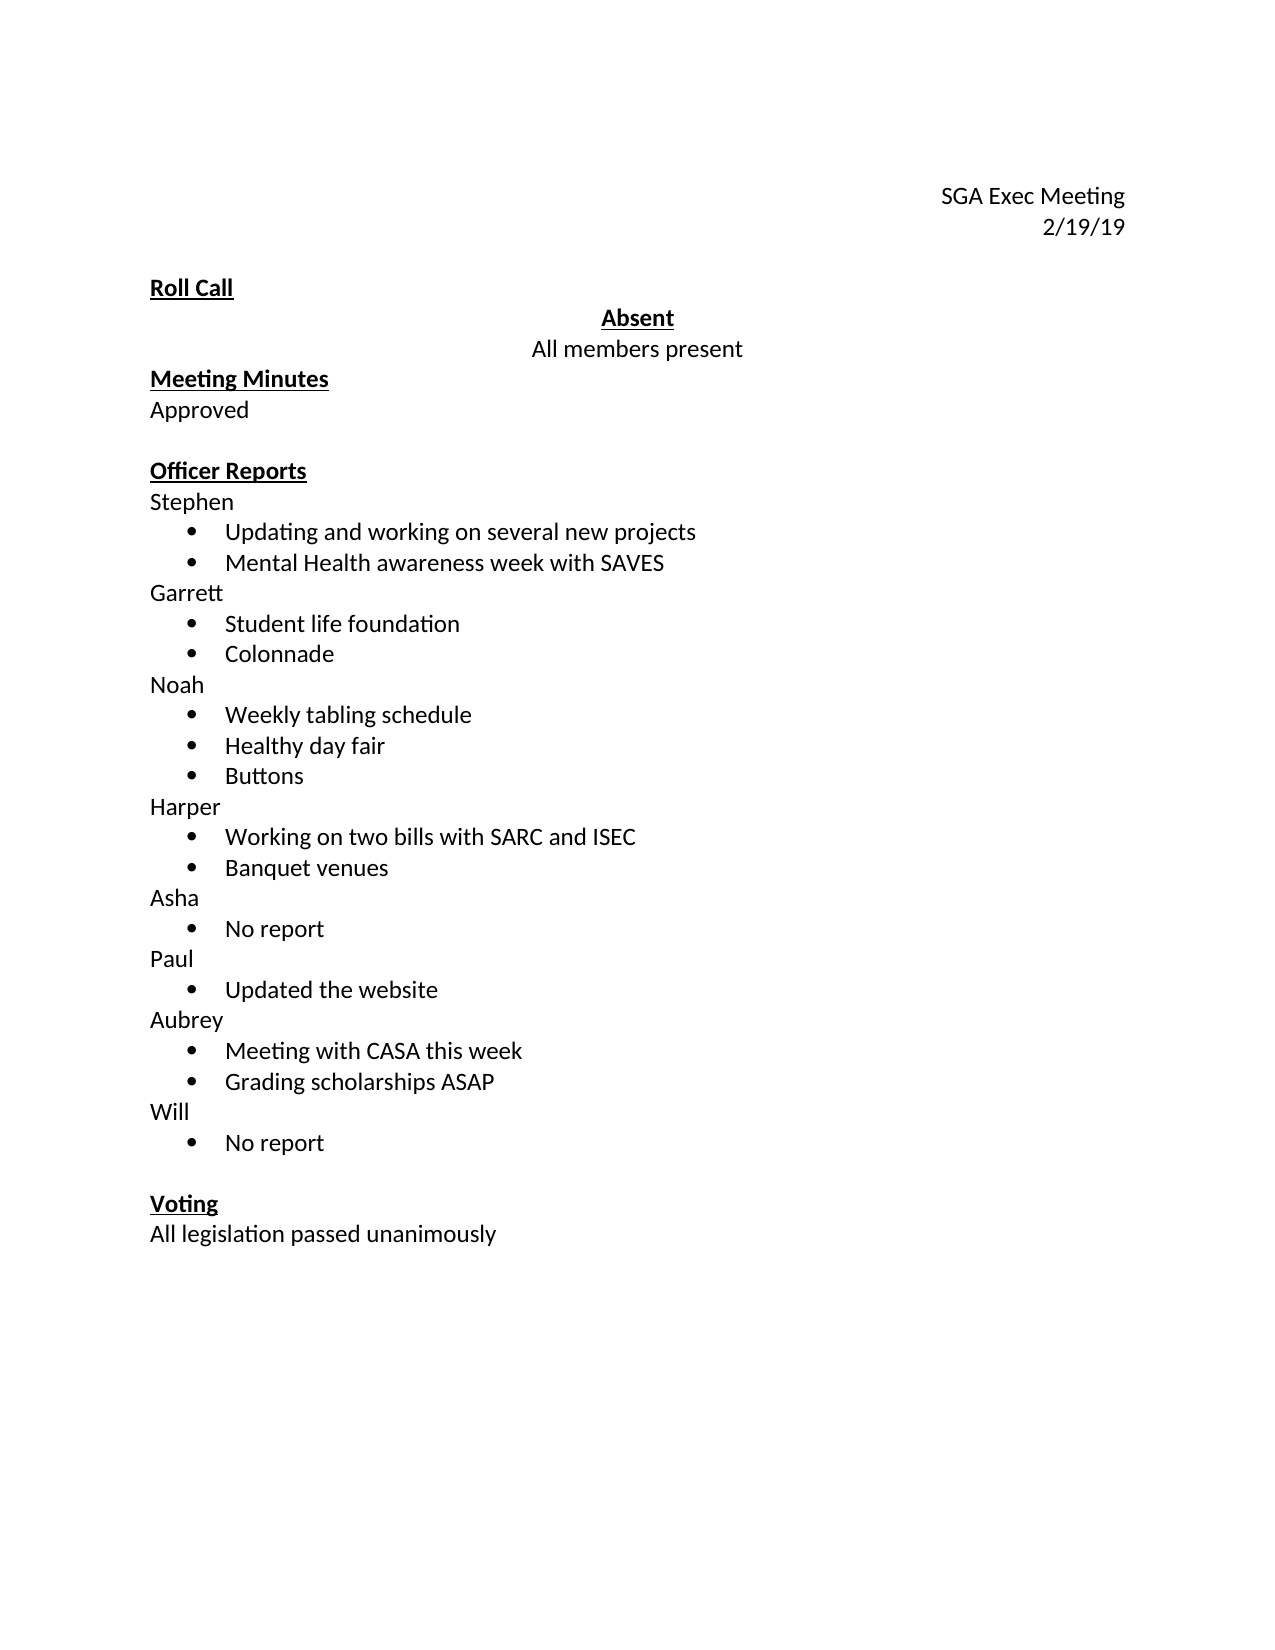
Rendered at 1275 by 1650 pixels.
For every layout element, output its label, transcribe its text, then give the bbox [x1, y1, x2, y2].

text Meeting Minutes [150, 364, 1125, 394]
text Officer Reports [150, 455, 1125, 486]
text 2/19/19 [150, 211, 1125, 242]
list Meeting with CASA this week [187, 1035, 1125, 1066]
text All legislation passed unanimously [150, 1218, 1125, 1249]
text Will [150, 1096, 1125, 1127]
text Roll Call [150, 272, 1125, 303]
list Buttons [187, 760, 1125, 791]
list Student life foundation [187, 608, 1125, 638]
text Absent [150, 303, 1125, 333]
text Harper [150, 791, 1125, 821]
list Working on two bills with SARC and ISEC [187, 821, 1125, 852]
list Updated the website [187, 974, 1125, 1004]
text Aubrey [150, 1004, 1125, 1035]
text SGA Exec Meeting [150, 181, 1125, 211]
list Mental Health awareness week with SAVES [187, 547, 1125, 577]
list Grading scholarships ASAP [187, 1066, 1125, 1096]
list No report [187, 1127, 1125, 1157]
text Garrett [150, 577, 1125, 608]
list Weekly tabling schedule [187, 699, 1125, 730]
text Stephen [150, 486, 1125, 516]
list No report [187, 913, 1125, 943]
text All members present [150, 333, 1125, 364]
text Noah [150, 669, 1125, 699]
list Banquet venues [187, 852, 1125, 882]
text Asha [150, 882, 1125, 913]
text Paul [150, 943, 1125, 974]
list Updating and working on several new projects [187, 516, 1125, 547]
list Colonnade [187, 638, 1125, 669]
list Healthy day fair [187, 730, 1125, 760]
text Approved [150, 394, 1125, 425]
text Voting [150, 1188, 1125, 1218]
